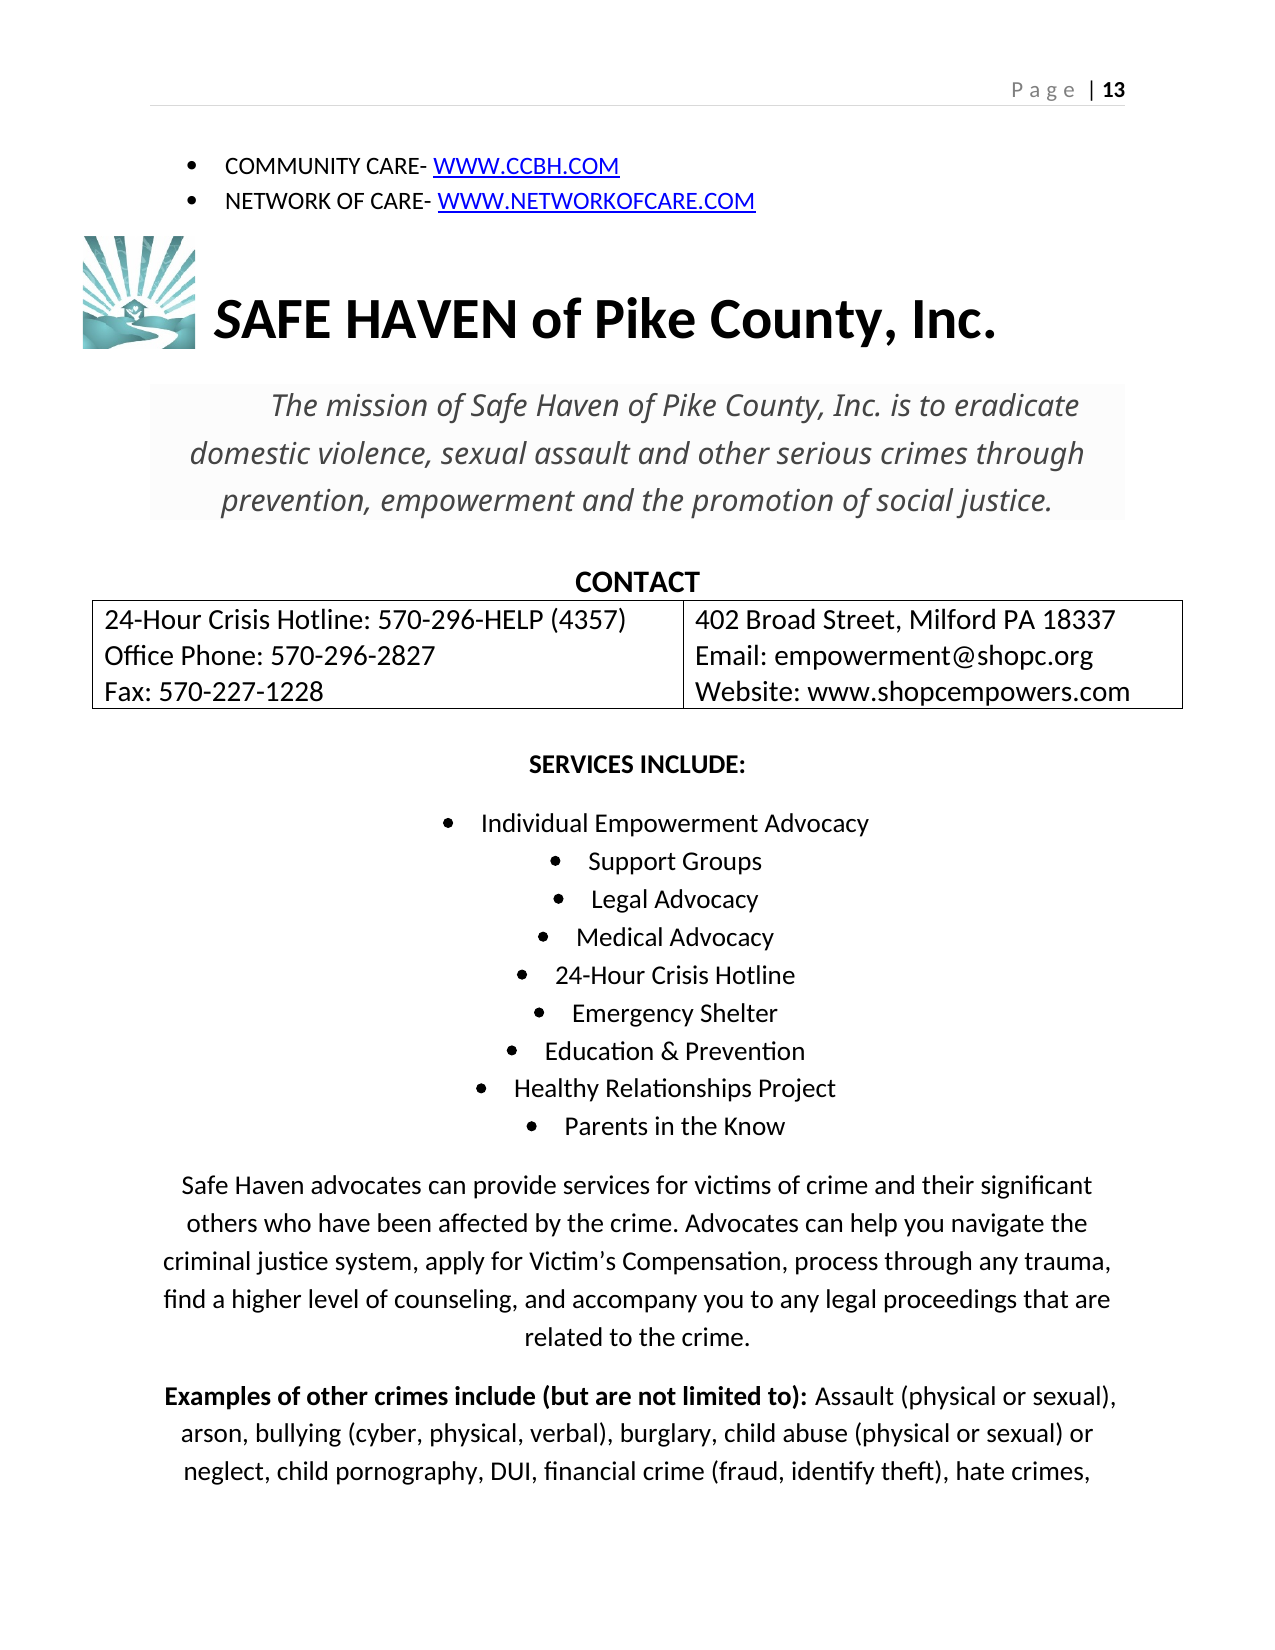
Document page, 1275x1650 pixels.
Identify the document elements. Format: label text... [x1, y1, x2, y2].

list NETWORK OF CARE- WWW.NETWORKOFCARE.COM [187, 185, 1125, 216]
text SERVICES INCLUDE: [150, 747, 1125, 781]
list Healthy Relationships Project [187, 1072, 1125, 1105]
list Support Groups [187, 844, 1125, 877]
table_header 402 Broad Street, Milford PA 18337 Email: empowerment@shopc.org Website: www.shopcempowers.com [684, 601, 1182, 708]
table_header 24-Hour Crisis Hotline: 570-296-HELP (4357) Office Phone: 570-296-2827 Fax: 570-227-1228 [93, 601, 683, 708]
list Education & Prevention [187, 1034, 1125, 1067]
list COMMUNITY CARE- WWW.CCBH.COM [187, 150, 1125, 181]
list Emergency Shelter [187, 996, 1125, 1029]
list Individual Empowerment Advocacy [187, 806, 1125, 839]
list Medical Advocacy [187, 920, 1125, 953]
text Safe Haven advocates can provide services for victims of crime and their significant others who have been affected by the crime. Advocates can help you navigate the criminal justice system, apply for Victim’s Compensation, process through any trauma, find a higher level of counseling, and accompany you to any legal proceedings that are related to the crime. [150, 1168, 1125, 1353]
list 24-Hour Crisis Hotline [187, 958, 1125, 991]
picture [82, 236, 196, 349]
list Legal Advocacy [187, 882, 1125, 915]
subtitle CONTACT [150, 562, 1125, 600]
list Parents in the Know [187, 1109, 1125, 1143]
subtitle The mission of Safe Haven of Pike County, Inc. is to eradicate domestic violence, sexual assault and other serious crimes through prevention, empowerment and the promotion of social justice. [150, 384, 1125, 520]
text SAFE HAVEN of Pike County, Inc. [150, 282, 1125, 353]
